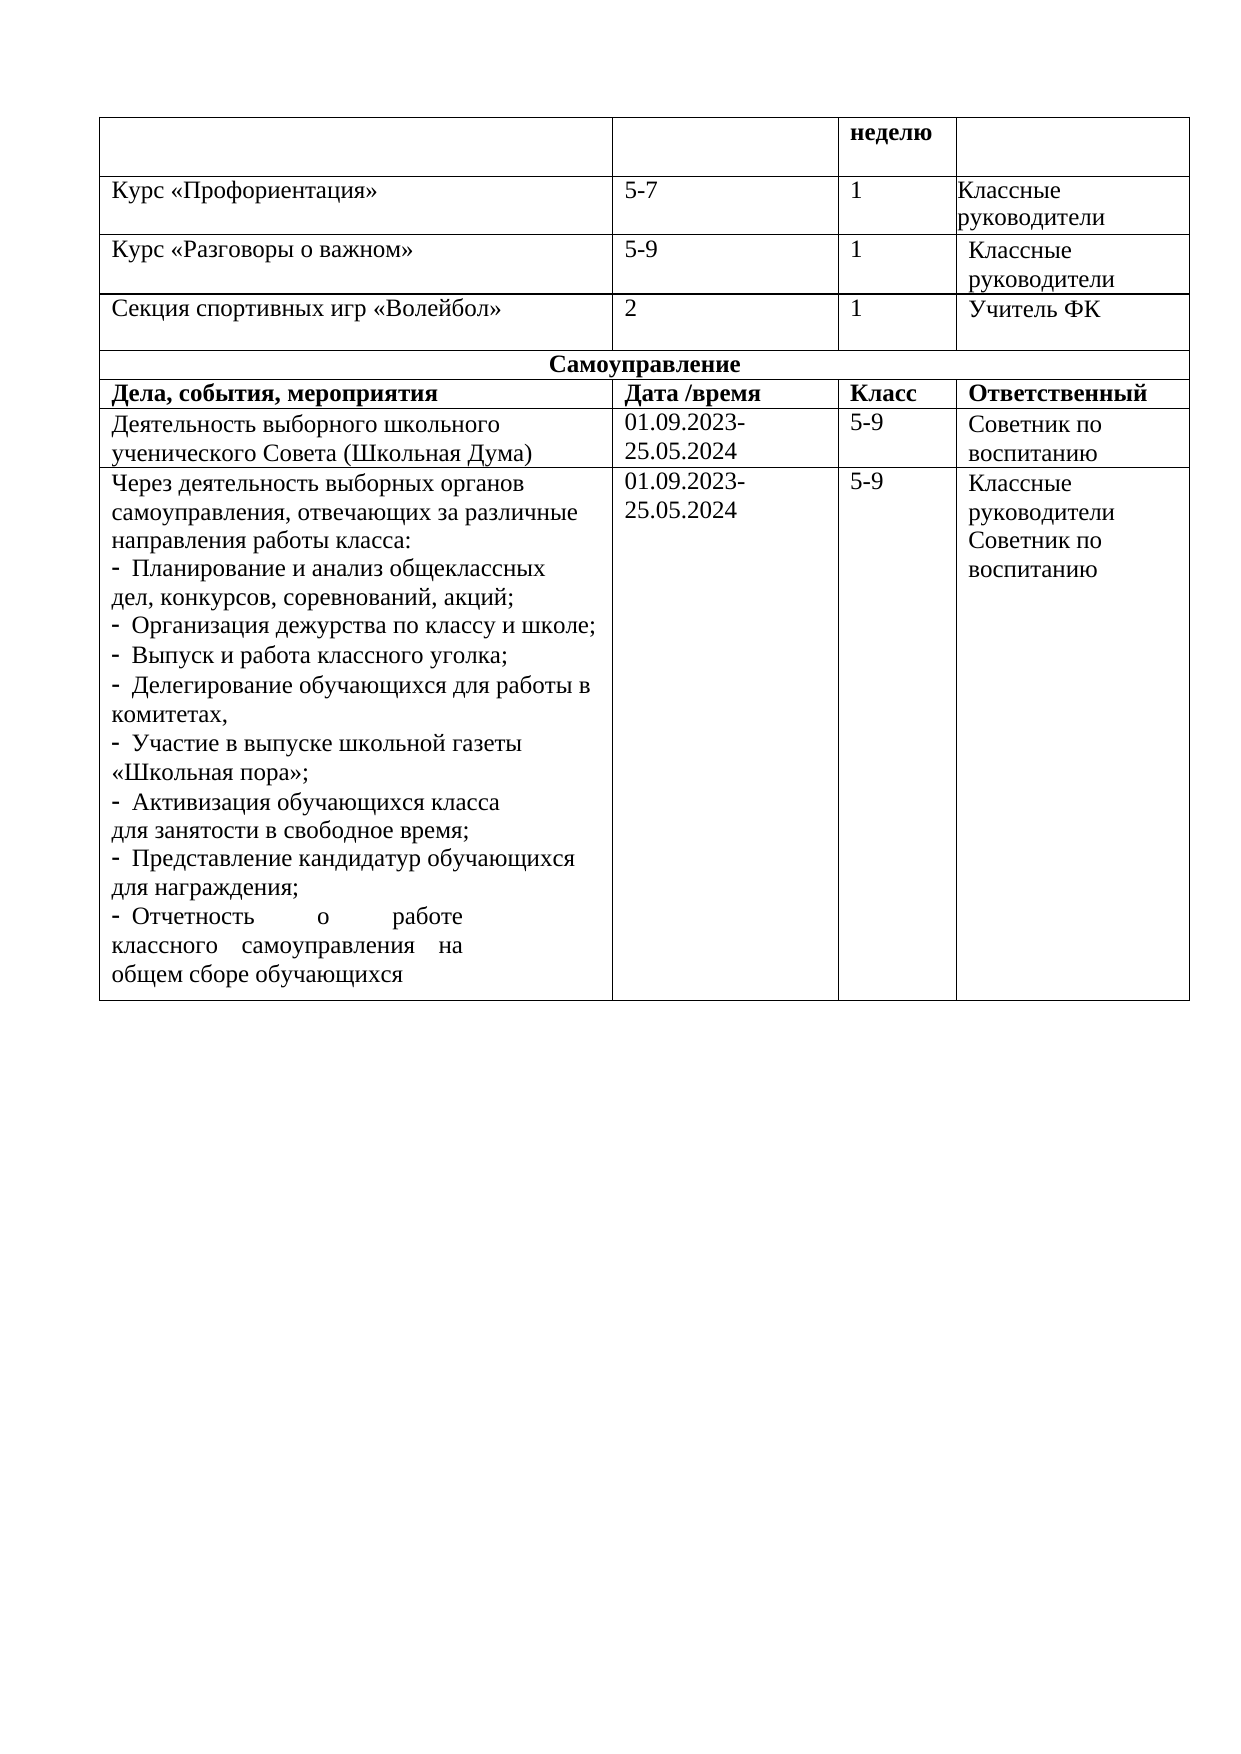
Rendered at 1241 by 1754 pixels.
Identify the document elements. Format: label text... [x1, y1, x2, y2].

table_cell 1 [839, 295, 956, 350]
table_cell 1 [839, 177, 956, 234]
table_cell 01.09.2023- 25.05.2024 [613, 409, 838, 467]
table_cell Класс [839, 380, 956, 408]
table_cell 5-9 [839, 468, 956, 999]
table_cell Курс «Профориентация» [100, 177, 612, 234]
table_cell 5-9 [613, 235, 838, 293]
table_cell Ответственный [957, 380, 1189, 408]
table_cell Классные руководители [957, 235, 1189, 293]
table_cell 5-7 [613, 177, 838, 234]
table_cell Советник по воспитанию [957, 409, 1189, 467]
table_cell Классные руководители Советник по воспитанию [957, 468, 1189, 999]
table_cell 5-9 [839, 409, 956, 467]
table_cell Самоуправление [100, 351, 1189, 379]
table_header [957, 118, 1189, 176]
table_cell Классные руководители [957, 177, 1189, 234]
table_cell 01.09.2023- 25.05.2024 [613, 468, 838, 999]
table_cell Дата /время [613, 380, 838, 408]
table_cell Через деятельность выборных органов самоуправления, отвечающих за различные направления работы класса: Планирование и анализ общеклассных дел, конкурсов, соревнований, акций; Организация дежурства по классу и школе; Выпуск и работа классного уголка; Делегирование обучающихся для работы в комитетах, Участие в выпуске школьной газеты «Школьная пора»; Активизация обучающихся класса для занятости в свободное время; Представление кандидатур обучающихся для награждения; Отчетность о работе классного самоуправления на общем сборе обучающихся [100, 468, 612, 999]
table_cell 2 [613, 295, 838, 350]
table_header [613, 118, 838, 176]
table_header [100, 118, 612, 176]
table_header неделю [839, 118, 956, 176]
table_cell Секция спортивных игр «Волейбол» [100, 295, 612, 350]
table_cell Учитель ФК [957, 295, 1189, 350]
table_cell 1 [839, 235, 956, 293]
table_cell Дела, события, мероприятия [100, 380, 612, 408]
table_cell Деятельность выборного школьного ученического Совета (Школьная Дума) [100, 409, 612, 467]
table_cell Курс «Разговоры о важном» [100, 235, 612, 293]
